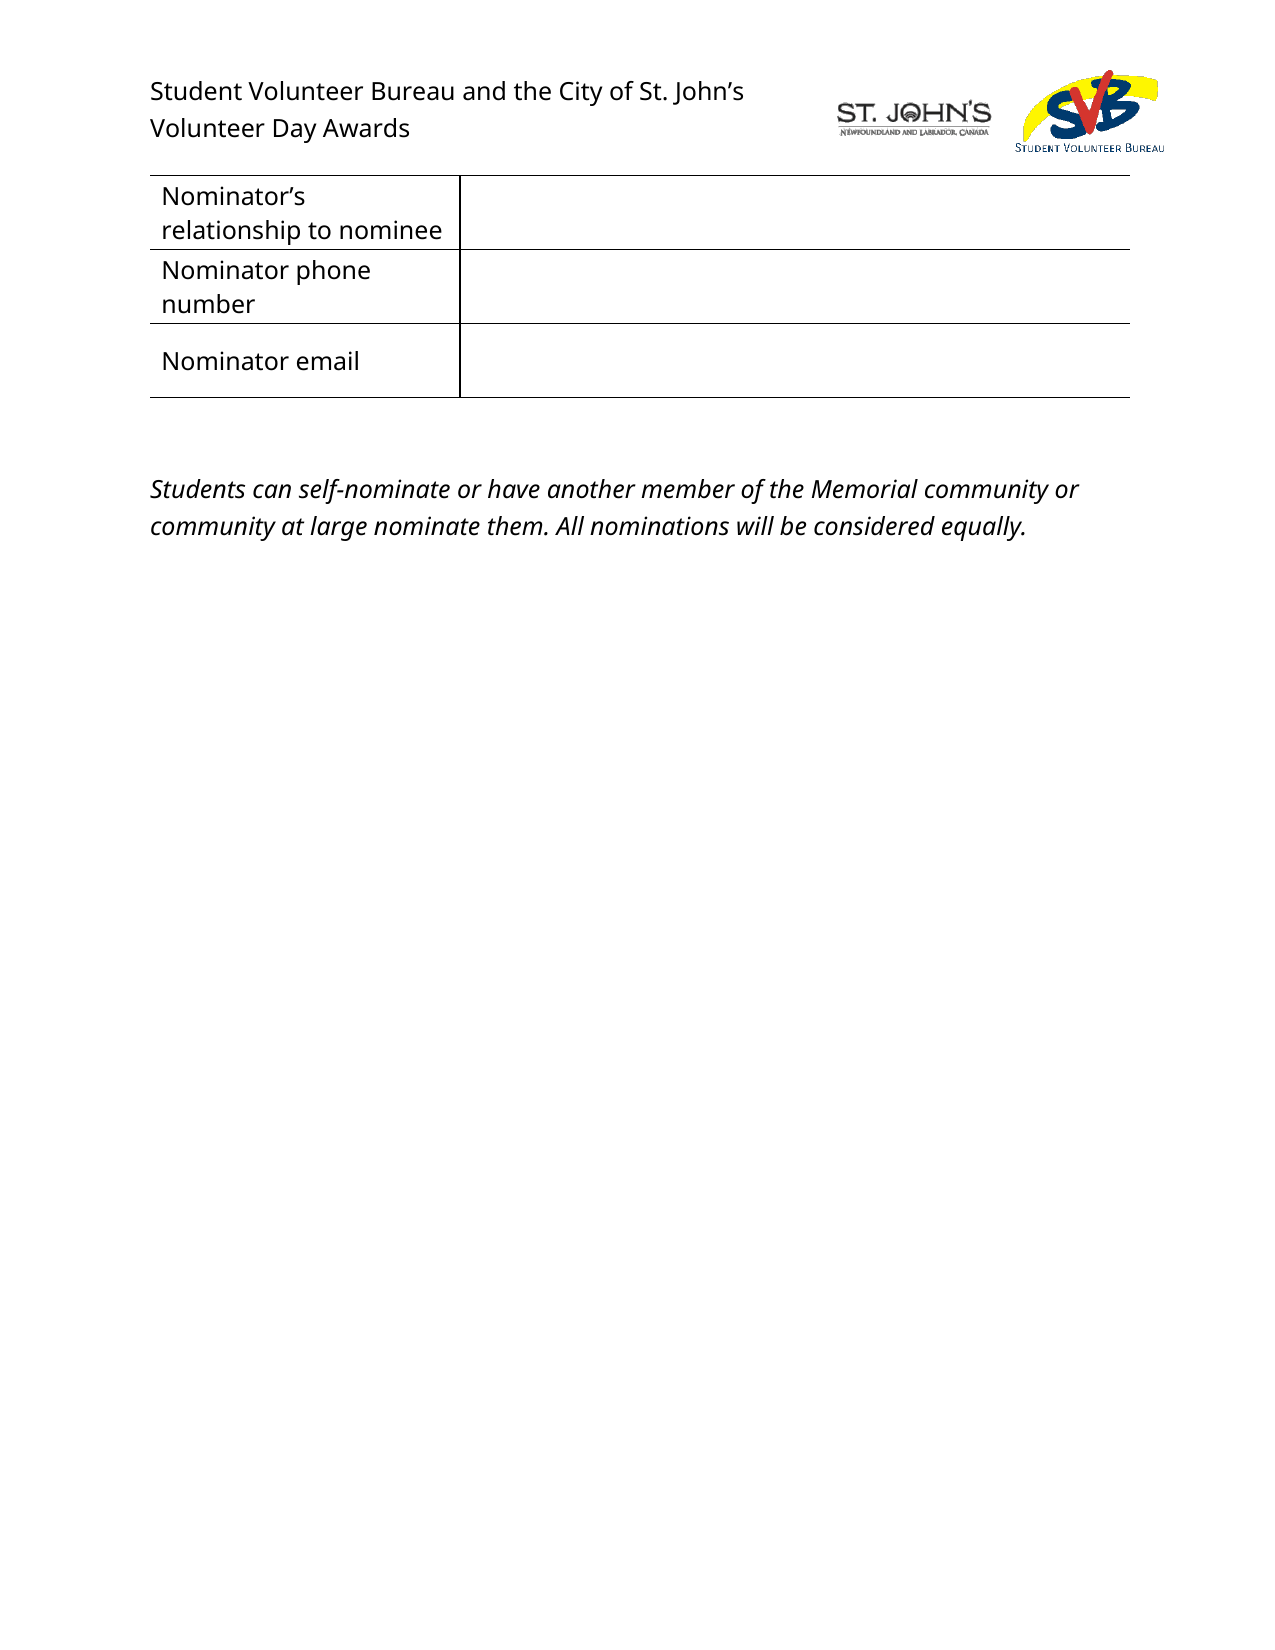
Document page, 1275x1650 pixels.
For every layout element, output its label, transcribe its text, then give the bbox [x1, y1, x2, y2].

table_cell [461, 176, 1130, 249]
text Students can self-nominate or have another member of the Memorial community or community at large nominate them. All nominations will be considered equally. [150, 471, 1125, 542]
table_cell [461, 324, 1130, 397]
picture [811, 40, 1275, 152]
table_cell Nominator phone number [150, 250, 459, 323]
table_cell Nominator’s relationship to nominee [150, 176, 459, 249]
table_cell Nominator email [150, 324, 459, 397]
table_cell [461, 250, 1130, 323]
